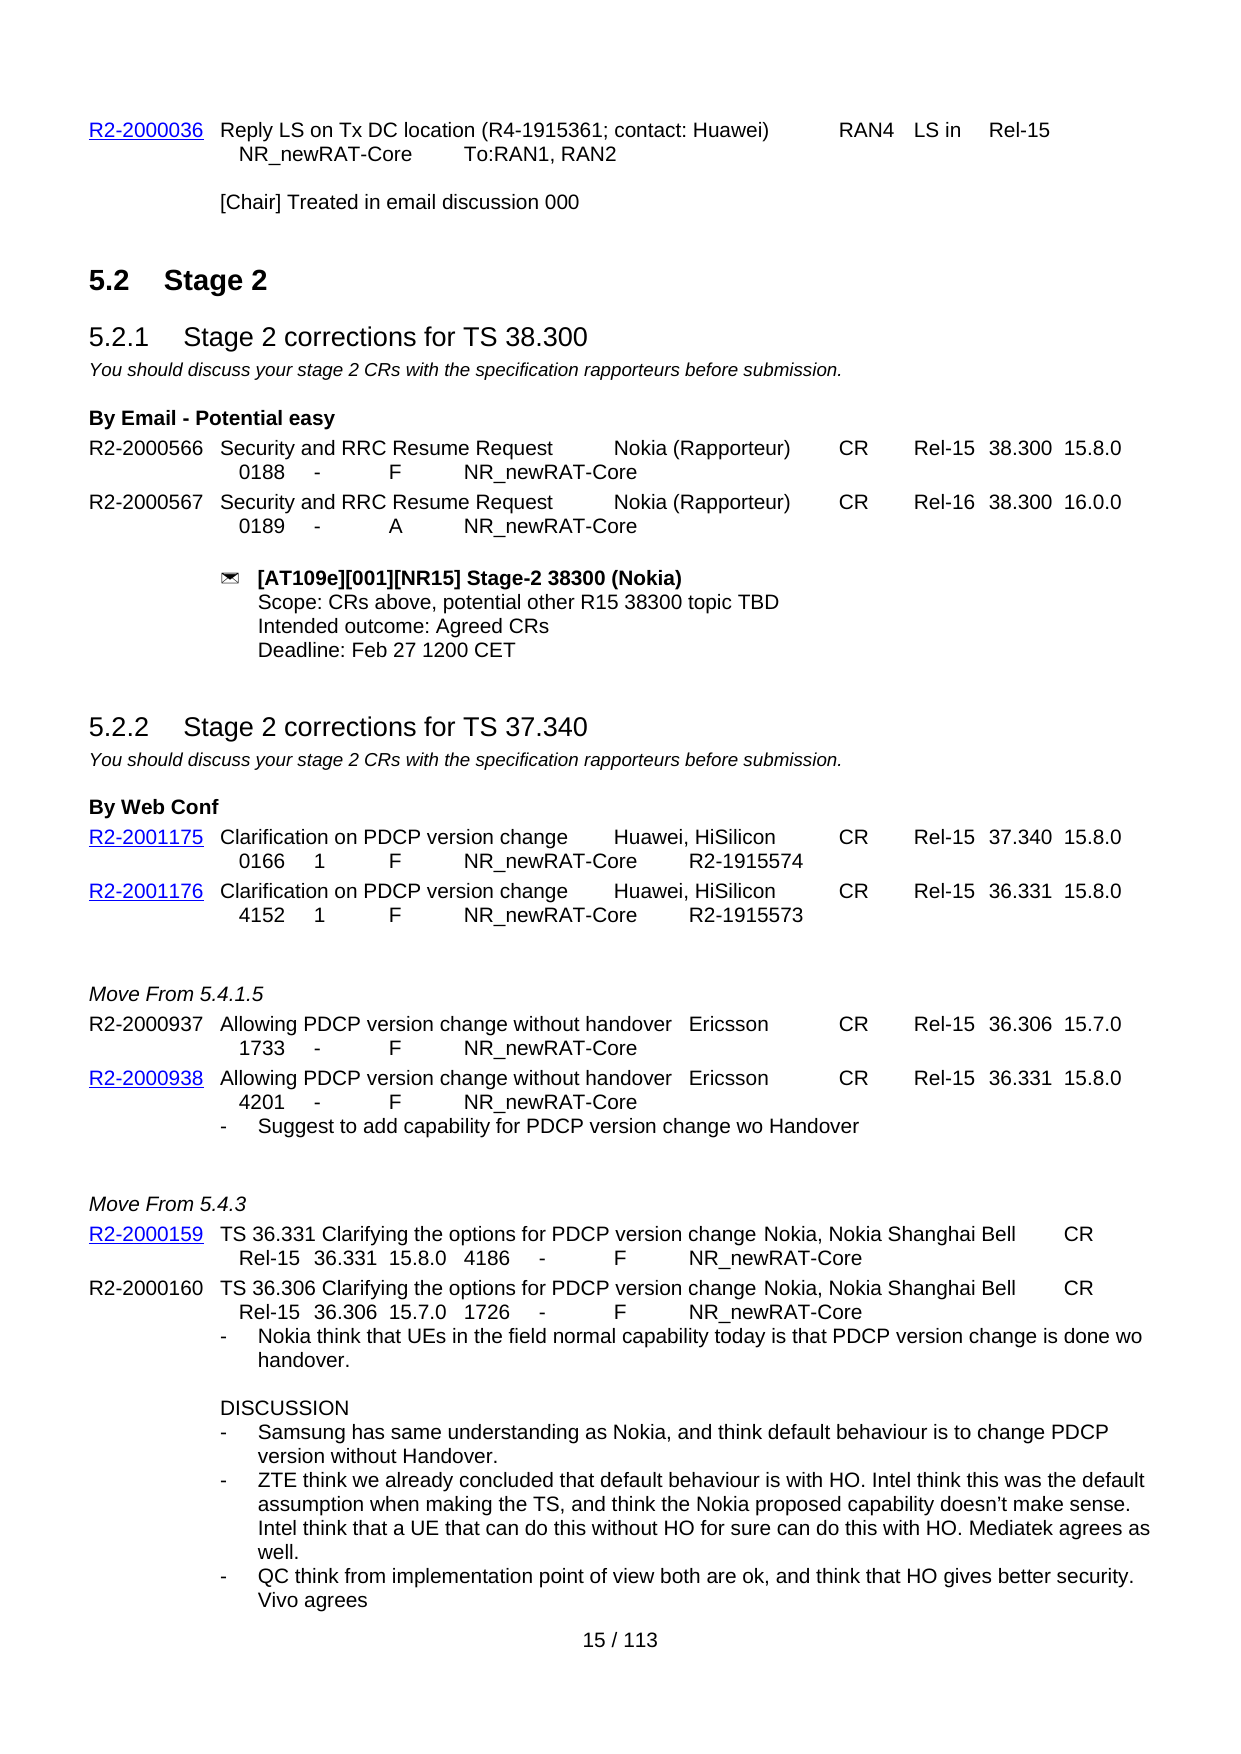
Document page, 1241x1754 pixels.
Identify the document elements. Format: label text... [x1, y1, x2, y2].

text - Suggest to add capability for PDCP version change wo Handover [220, 1114, 1152, 1138]
title R2-2000036 Reply LS on Tx DC location (R4-1915361; contact: Huawei) RAN4 LS in Rel-15 NR_newRAT-Core To:RAN1, RAN2 [89, 118, 1152, 166]
title R2-2000566 Security and RRC Resume Request Nokia (Rapporteur) CR Rel-15 38.300 15.8.0 0188 - F NR_newRAT-Core [89, 436, 1152, 484]
title R2-2000160 TS 36.306 Clarifying the options for PDCP version change Nokia, Nokia Shanghai Bell CR Rel-15 36.306 15.7.0 1726 - F NR_newRAT-Core [89, 1276, 1152, 1324]
text You should discuss your stage 2 CRs with the specification rapporteurs before submission. [89, 748, 1152, 770]
text Scope: CRs above, potential other R15 38300 topic TBD [220, 590, 1152, 614]
title R2-2001176 Clarification on PDCP version change Huawei, HiSilicon CR Rel-15 36.331 15.8.0 4152 1 F NR_newRAT-Core R2-1915573 [89, 879, 1152, 927]
text Intended outcome: Agreed CRs [220, 614, 1152, 638]
text [AT109e][001][NR15] Stage-2 38300 (Nokia) [220, 566, 1152, 590]
text By Web Conf [89, 795, 1152, 819]
title Move From 5.4.3 [89, 1192, 1152, 1216]
text You should discuss your stage 2 CRs with the specification rapporteurs before submission. [89, 359, 1152, 381]
title R2-2001175 Clarification on PDCP version change Huawei, HiSilicon CR Rel-15 37.340 15.8.0 0166 1 F NR_newRAT-Core R2-1915574 [89, 825, 1152, 873]
text - ZTE think we already concluded that default behaviour is with HO. Intel think this was the default assumption when making the TS, and think the Nokia proposed capability doesn’t make sense. Intel think that a UE that can do this without HO for sure can do this with HO. Mediatek agrees as well. [220, 1468, 1152, 1564]
title R2-2000159 TS 36.331 Clarifying the options for PDCP version change Nokia, Nokia Shanghai Bell CR Rel-15 36.331 15.8.0 4186 - F NR_newRAT-Core [89, 1222, 1152, 1270]
title R2-2000567 Security and RRC Resume Request Nokia (Rapporteur) CR Rel-16 38.300 16.0.0 0189 - A NR_newRAT-Core [89, 490, 1152, 538]
subtitle 5.2.1 Stage 2 corrections for TS 38.300 [89, 321, 1152, 353]
title R2-2000938 Allowing PDCP version change without handover Ericsson CR Rel-15 36.331 15.8.0 4201 - F NR_newRAT-Core [89, 1066, 1152, 1114]
title R2-2000937 Allowing PDCP version change without handover Ericsson CR Rel-15 36.306 15.7.0 1733 - F NR_newRAT-Core [89, 1012, 1152, 1059]
text - Samsung has same understanding as Nokia, and think default behaviour is to change PDCP version without Handover. [220, 1420, 1152, 1468]
text By Email - Potential easy [89, 406, 1152, 429]
text - Nokia think that UEs in the field normal capability today is that PDCP version change is done wo handover. [220, 1324, 1152, 1372]
text DISCUSSION [220, 1396, 1152, 1420]
text [Chair] Treated in email discussion 000 [220, 190, 1152, 214]
text Deadline: Feb 27 1200 CET [220, 638, 1152, 662]
text - QC think from implementation point of view both are ok, and think that HO gives better security. Vivo agrees [220, 1564, 1152, 1612]
subtitle 5.2 Stage 2 [89, 263, 1152, 296]
title Move From 5.4.1.5 [89, 981, 1152, 1005]
subtitle 5.2.2 Stage 2 corrections for TS 37.340 [89, 711, 1152, 742]
